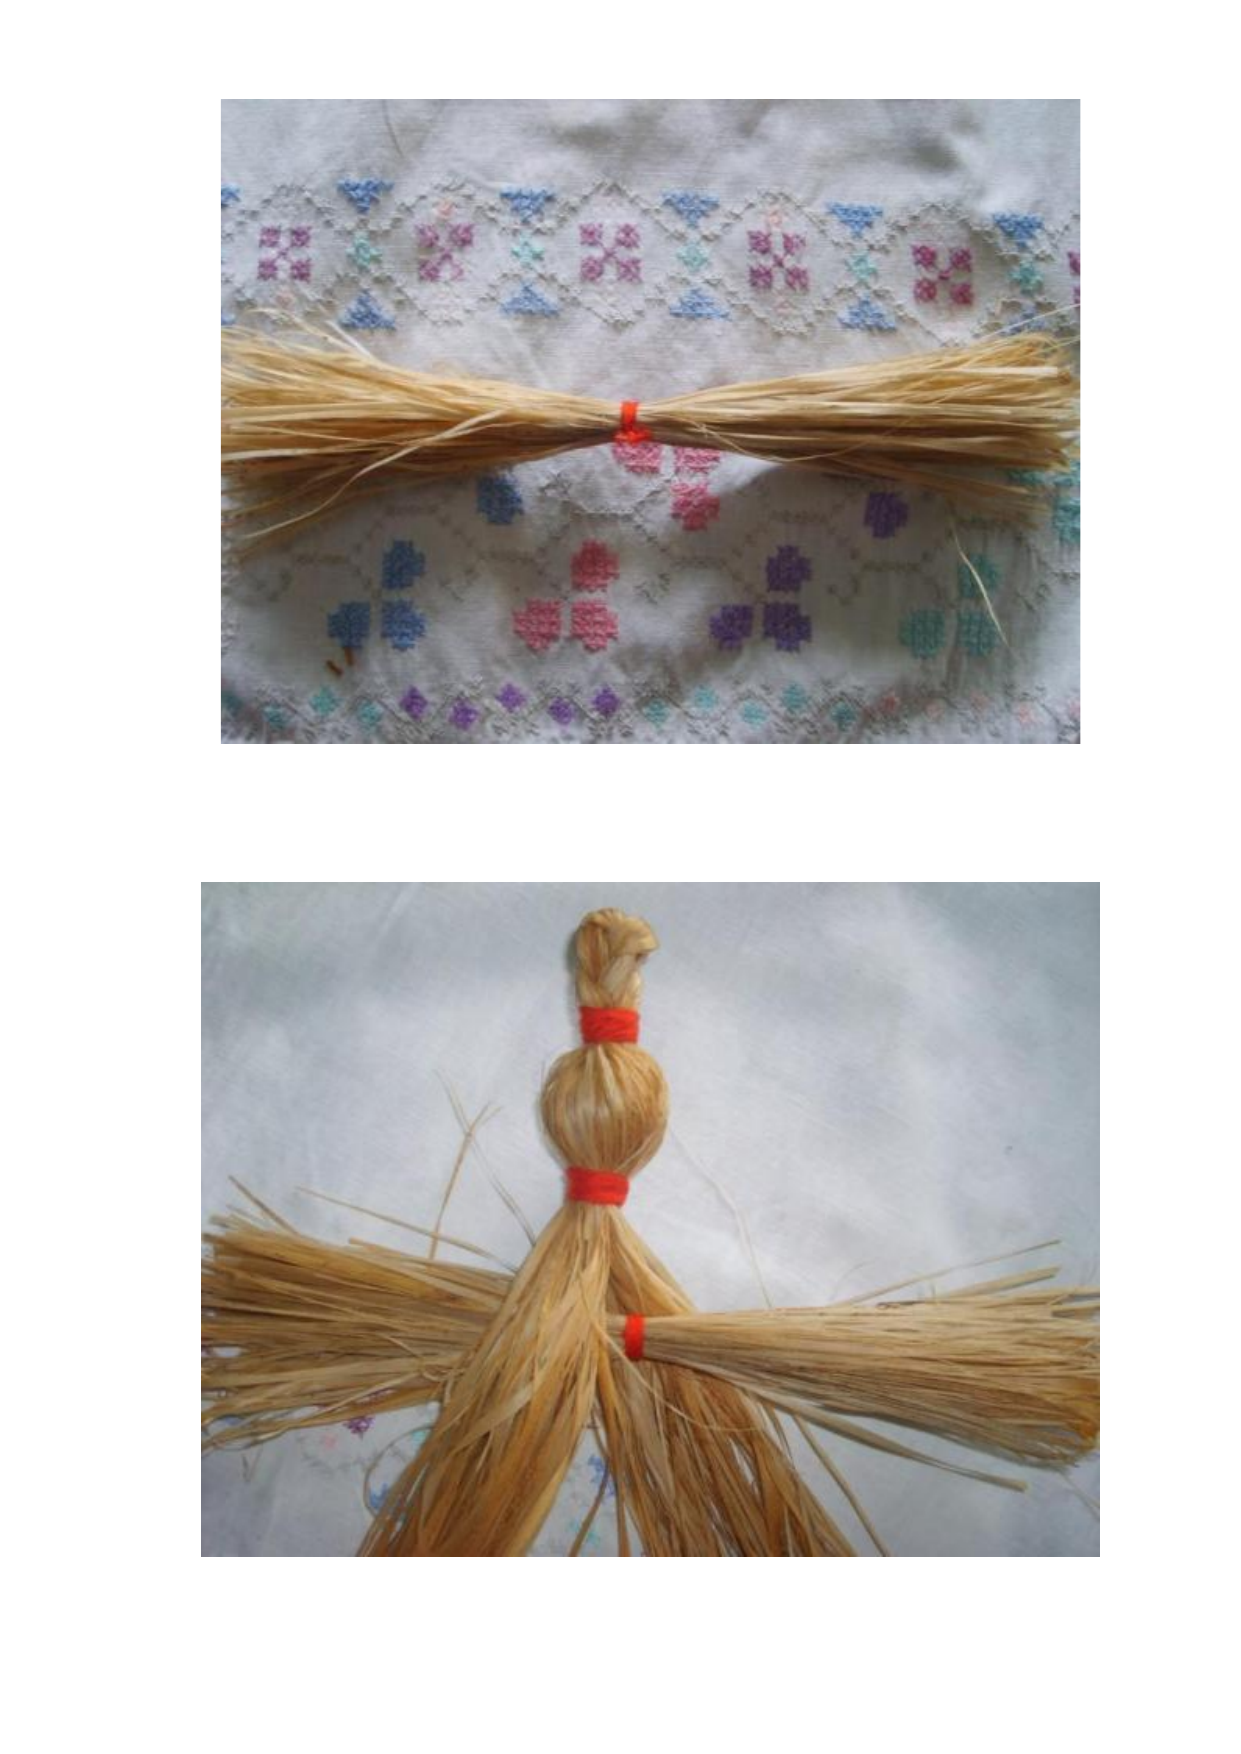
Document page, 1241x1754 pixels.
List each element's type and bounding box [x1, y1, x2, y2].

picture [220, 99, 1081, 744]
picture [201, 882, 1100, 1557]
